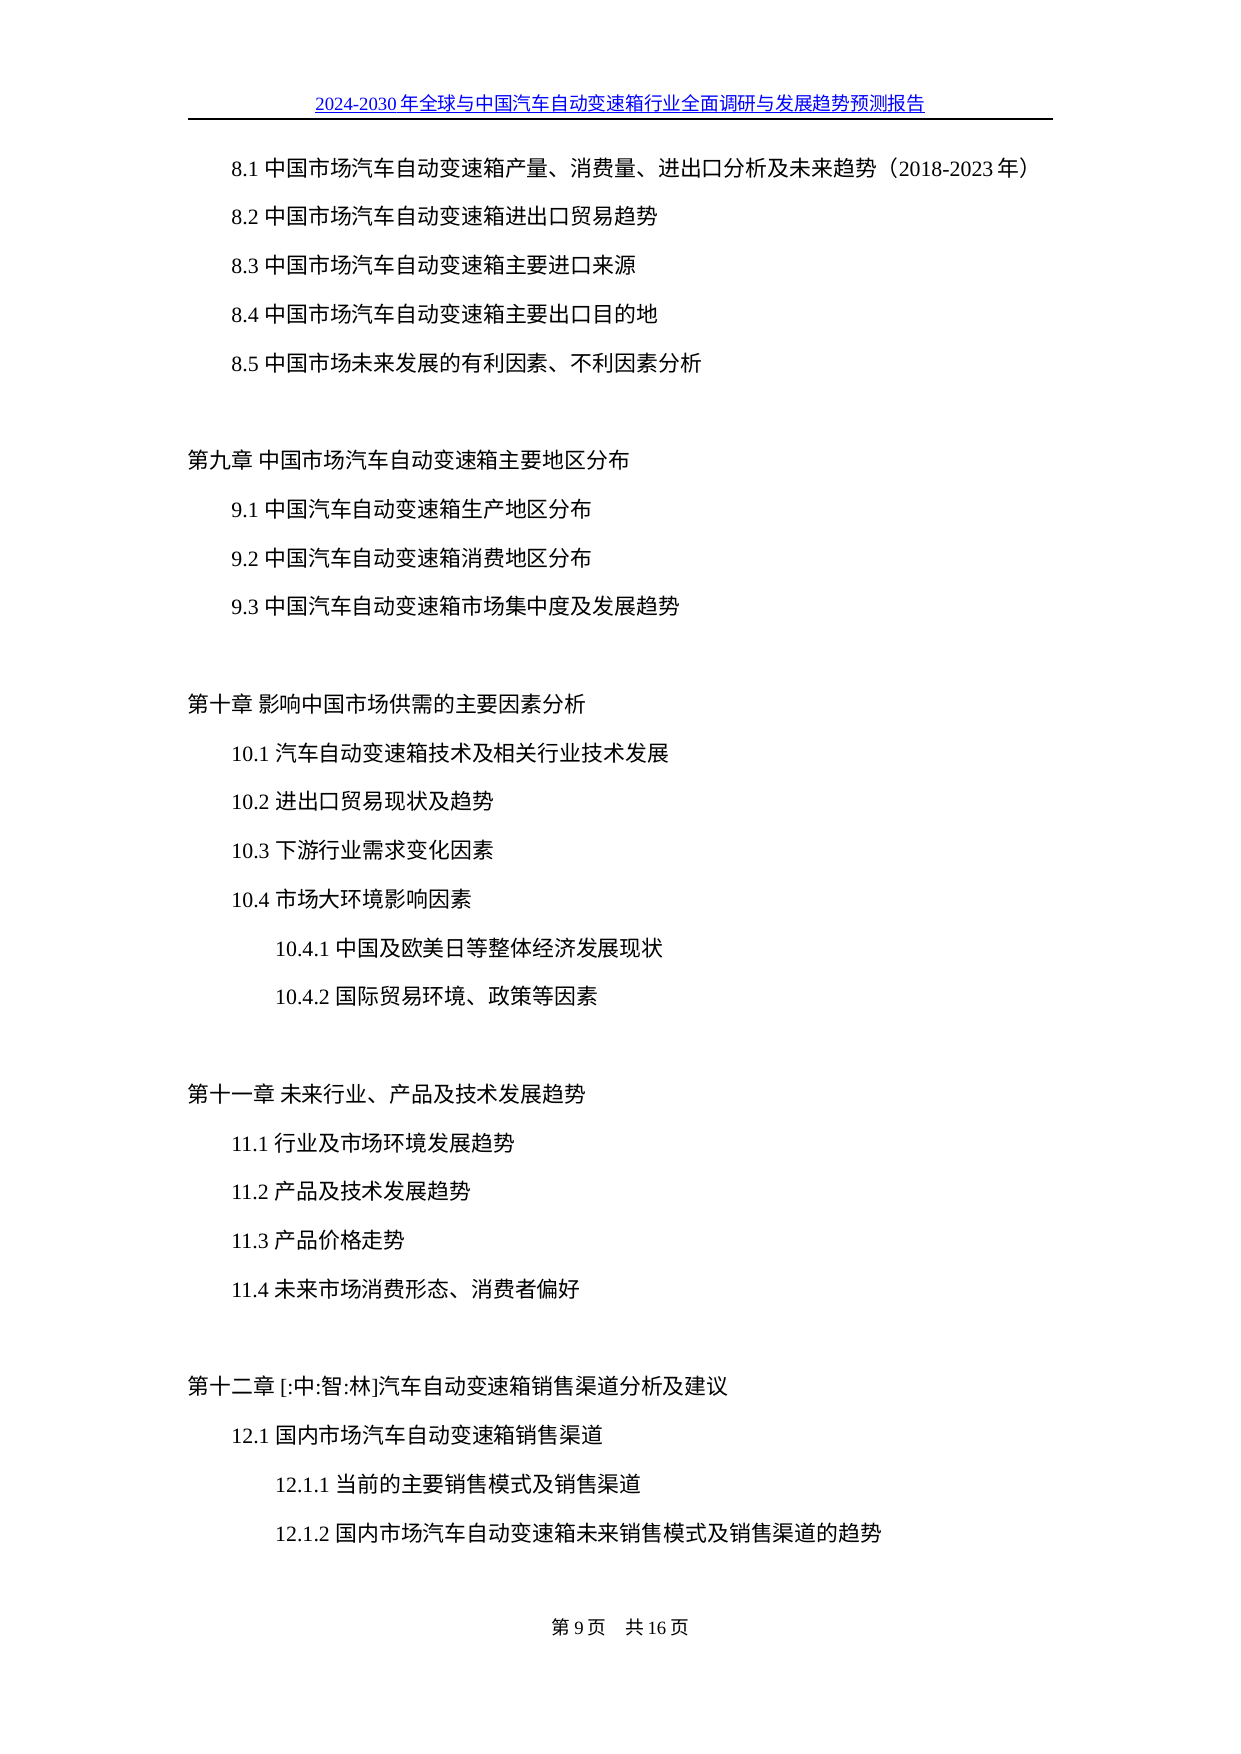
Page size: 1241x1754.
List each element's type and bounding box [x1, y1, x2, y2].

text [187, 150, 1053, 1548]
